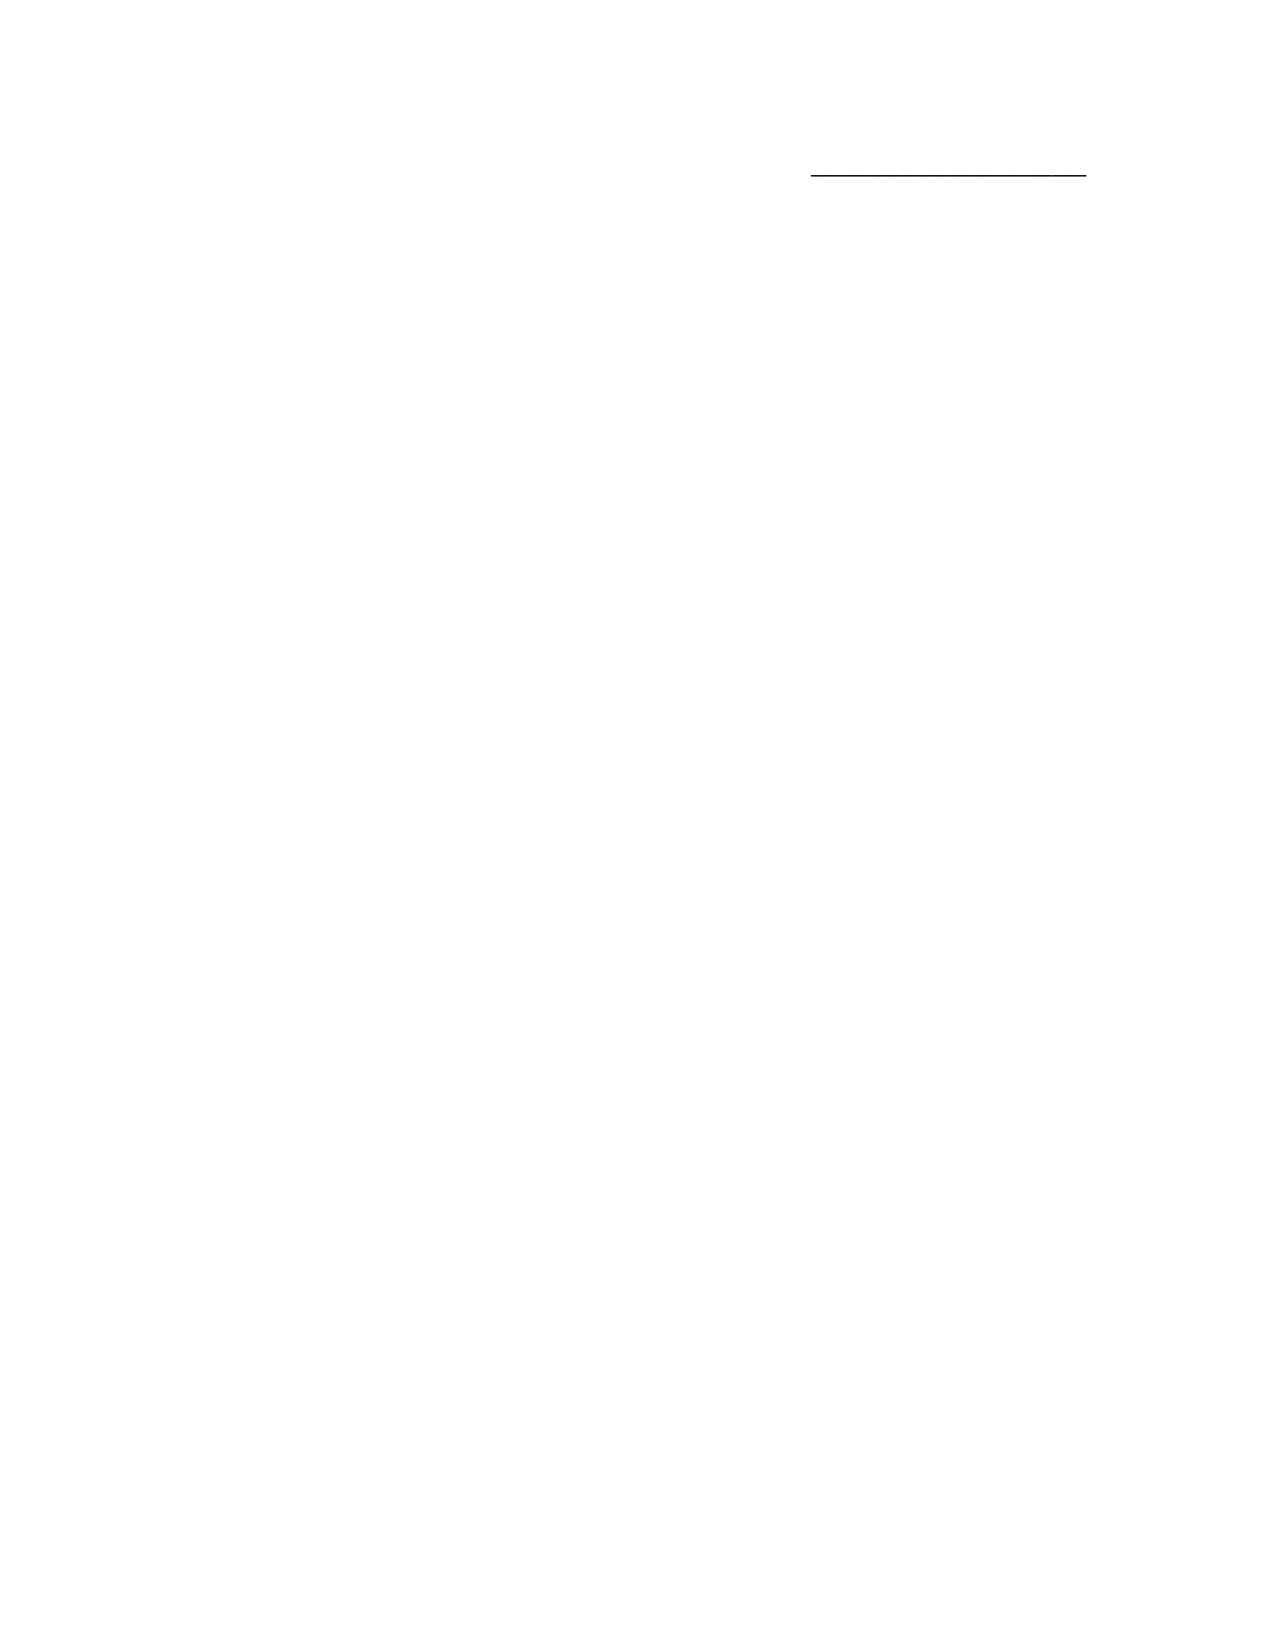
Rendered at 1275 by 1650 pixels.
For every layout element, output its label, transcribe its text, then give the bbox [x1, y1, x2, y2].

text ________________________ [136, 146, 1145, 180]
